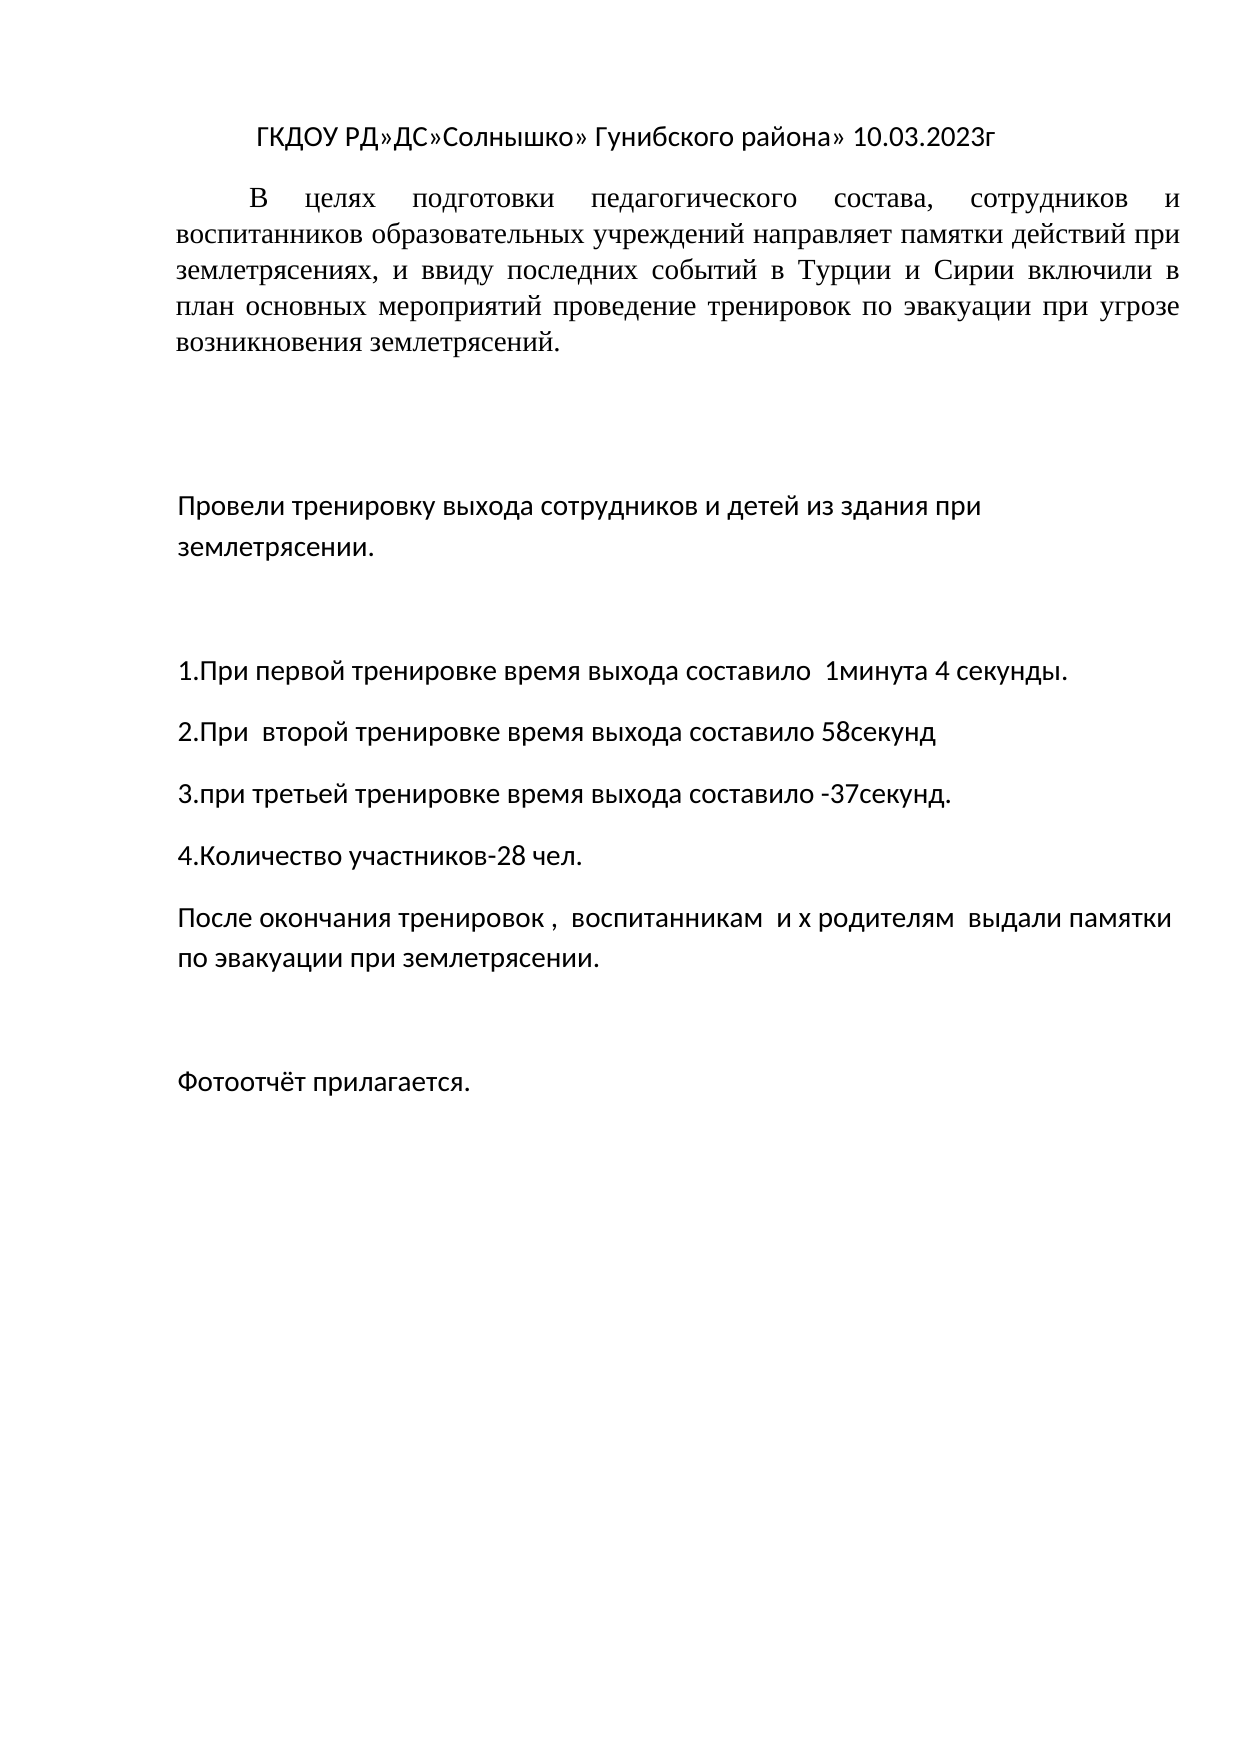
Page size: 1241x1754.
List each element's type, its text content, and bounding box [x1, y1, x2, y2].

text 4.Количество участников-28 чел. [177, 837, 1181, 872]
text 2.При второй тренировке время выхода составило 58секунд [177, 713, 1181, 749]
text После окончания тренировок , воспитанникам и х родителям выдали памятки по эвакуации при землетрясении. [177, 899, 1181, 975]
text 1.При первой тренировке время выхода составило 1минута 4 секунды. [177, 652, 1181, 687]
text Фотоотчёт прилагается. [177, 1063, 1181, 1099]
text ГКДОУ РД»ДС»Солнышко» Гунибского района» 10.03.2023г [118, 118, 1181, 154]
text Провели тренировку выхода сотрудников и детей из здания при землетрясении. [177, 487, 1152, 564]
text 3.при третьей тренировке время выхода составило -37секунд. [177, 775, 1181, 811]
text В целях подготовки педагогического состава, сотрудников и воспитанников образовательных учреждений направляет памятки действий при землетрясениях, и ввиду последних событий в Турции и Сирии включили в план основных мероприятий проведение тренировок по эвакуации при угрозе возникновения землетрясений. [176, 180, 1181, 358]
